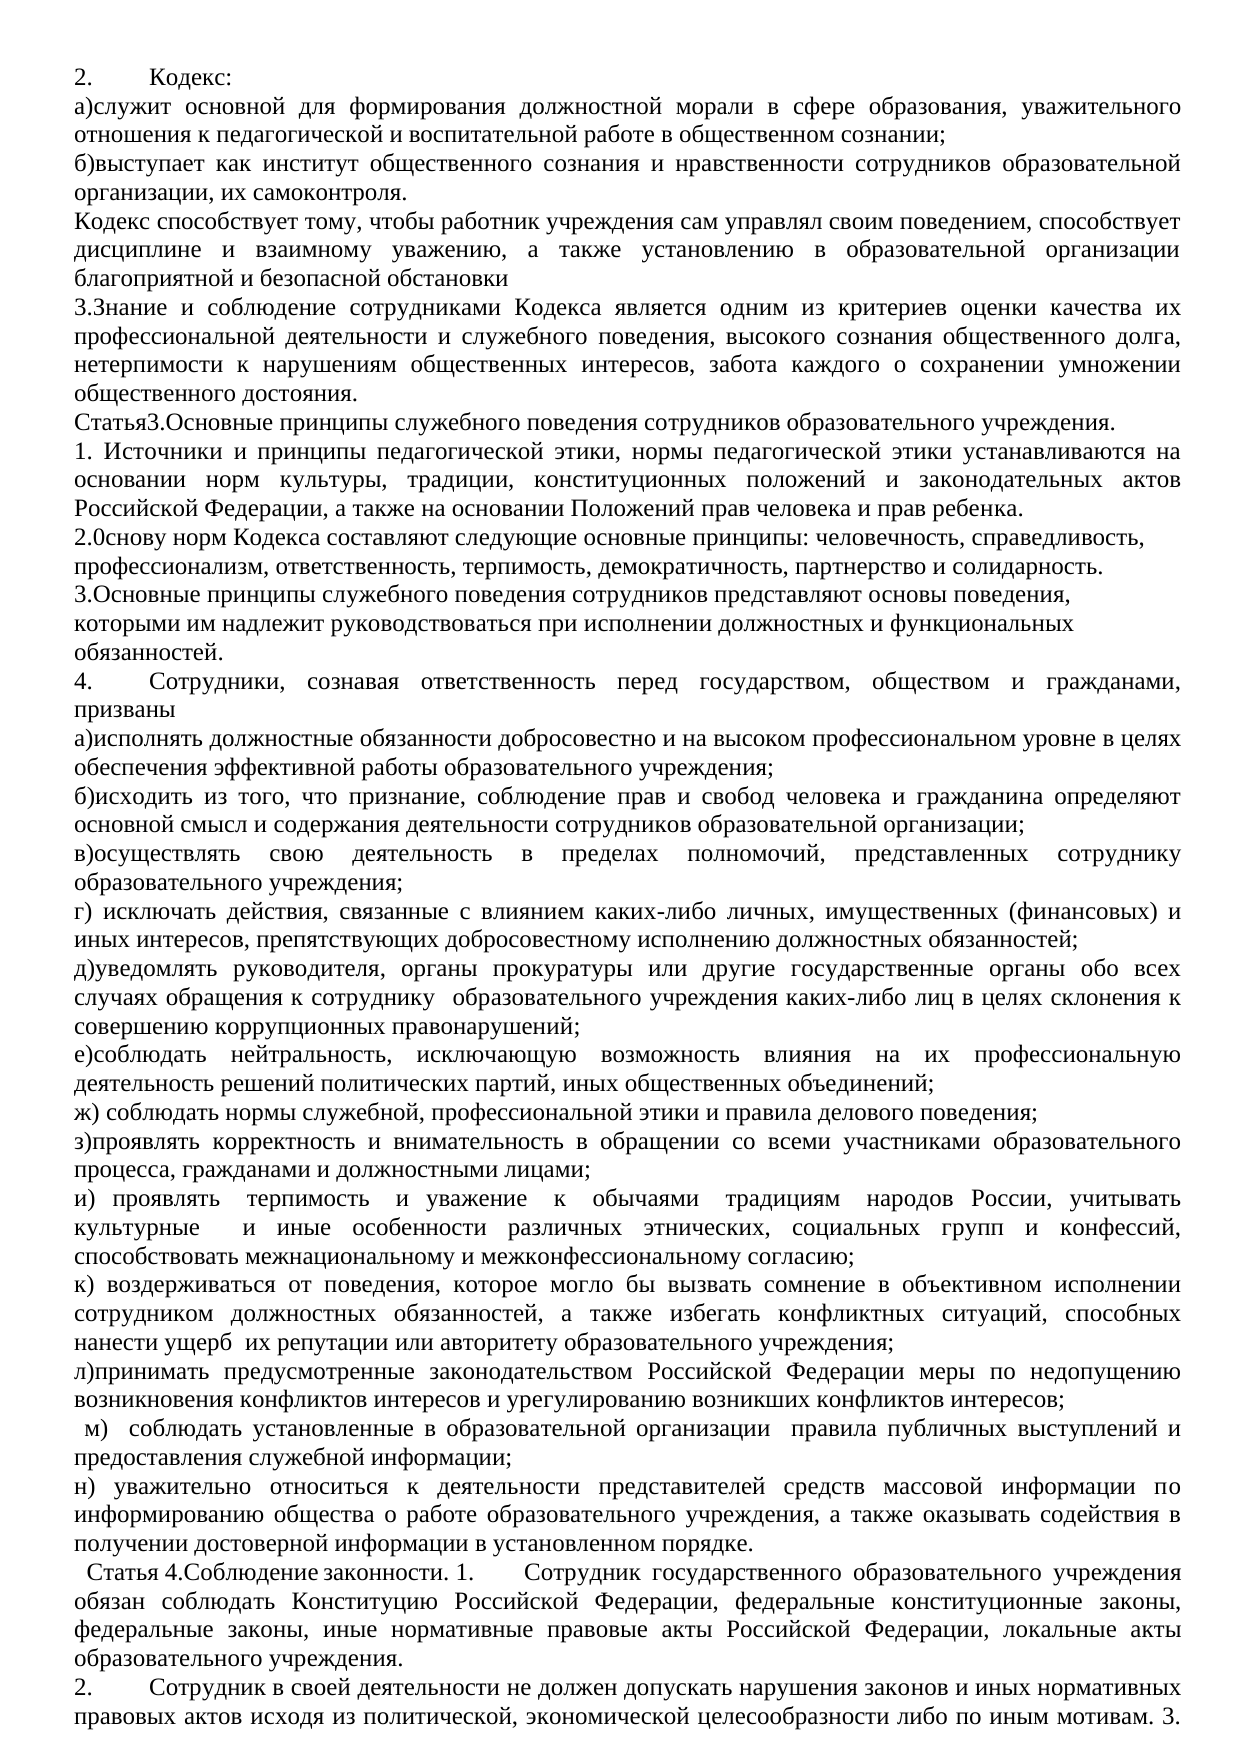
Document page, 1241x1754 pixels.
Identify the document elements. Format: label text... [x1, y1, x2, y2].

text б)выступает как институт общественного сознания и нравственности сотрудников образовательной организации, их самоконтроля. [74, 148, 1181, 206]
text в)осуществлять свою деятельность в пределах полномочий, представленных сотруднику образовательного учреждения; [74, 838, 1181, 896]
text ж) соблюдать нормы служебной, профессиональной этики и правила делового поведения; [74, 1097, 1181, 1126]
text 2.0снову норм Кодекса составляют следующие основные принципы: человечность, справедливость, профессионализм, ответственность, терпимость, демократичность, партнерство и солидарность. 3.Основные принципы служебного поведения сотрудников представляют основы поведения, которыми им надлежит руководствоваться при исполнении должностных и функциональных обязанностей. [74, 522, 1181, 666]
text к) воздерживаться от поведения, которое могло бы вызвать сомнение в объективном исполнении сотрудником должностных обязанностей, а также избегать конфликтных ситуаций, способных нанести ущерб их репутации или авторитету образовательного учреждения; [74, 1269, 1181, 1356]
text з)проявлять корректность и внимательность в обращении со всеми участниками образовательного процесса, гражданами и должностными лицами; [74, 1126, 1181, 1183]
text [74, 1672, 1181, 1729]
text 3.Знание и соблюдение сотрудниками Кодекса является одним из критериев оценки качества их профессиональной деятельности и служебного поведения, высокого сознания общественного долга, нетерпимости к нарушениям общественных интересов, забота каждого о сохранении умножении общественного достояния. [74, 292, 1181, 407]
text е)соблюдать нейтральность, исключающую возможность влияния на их профессиональную деятельность решений политических партий, иных общественных объединений; [74, 1039, 1181, 1097]
text и) проявлять терпимость и уважение к обычаями традициям народов России, учитывать культурные и иные особенности различных этнических, социальных групп и конфессий, способствовать межнациональному и межконфессиональному согласию; [74, 1183, 1181, 1269]
text Статья 4.Соблюдениезаконности. 1. Сотрудник государственного образовательного учреждения обязан соблюдать Конституцию Российской Федерации, федеральные конституционные законы, федеральные законы, иные нормативные правовые акты Российской Федерации, локальные акты образовательного учреждения. [74, 1557, 1181, 1672]
text 2. Кодекс: [74, 62, 1181, 91]
text 4. Сотрудники, сознавая ответственность перед государством, обществом и гражданами, призваны [74, 666, 1181, 723]
text б)исходить из того, что признание, соблюдение прав и свобод человека и гражданина определяют основной смысл и содержания деятельности сотрудников образовательной организации; [74, 781, 1181, 838]
text Кодекс способствует тому, чтобы работник учреждения сам управлял своим поведением, способствует дисциплине и взаимному уважению, а также установлению в образовательной организации благоприятной и безопасной обстановки [74, 206, 1181, 292]
text Статья3.Основные принципы служебного поведения сотрудников образовательного учреждения. [74, 407, 1181, 436]
text а)исполнять должностные обязанности добросовестно и на высоком профессиональном уровне в целях обеспечения эффективной работы образовательного учреждения; [74, 723, 1181, 781]
text л)принимать предусмотренные законодательством Российской Федерации меры по недопущению возникновения конфликтов интересов и урегулированию возникших конфликтов интересов; [74, 1356, 1181, 1413]
text м) соблюдать установленные в образовательной организации правила публичных выступлений и предоставления служебной информации; [74, 1413, 1181, 1471]
text н) уважительно относиться к деятельности представителей средств массовой информации по информированию общества о работе образовательного учреждения, а также оказывать содействия в получении достоверной информации в установленном порядке. [74, 1471, 1181, 1557]
text г) исключать действия, связанные с влиянием каких-либо личных, имущественных (финансовых) и иных интересов, препятствующих добросовестному исполнению должностных обязанностей; [74, 896, 1181, 953]
text 1. Источники и принципы педагогической этики, нормы педагогической этики устанавливаются на основании норм культуры, традиции, конституционных положений и законодательных актов Российской Федерации, а также на основании Положений прав человека и прав ребенка. [74, 436, 1181, 522]
text д)уведомлять руководителя, органы прокуратуры или другие государственные органы обо всех случаях обращения к сотруднику образовательного учреждения каких-либо лиц в целях склонения к совершению коррупционных правонарушений; [74, 953, 1181, 1039]
text а)служит основной для формирования должностной морали в сфере образования, уважительного отношения к педагогической и воспитательной работе в общественном сознании; [74, 91, 1181, 148]
